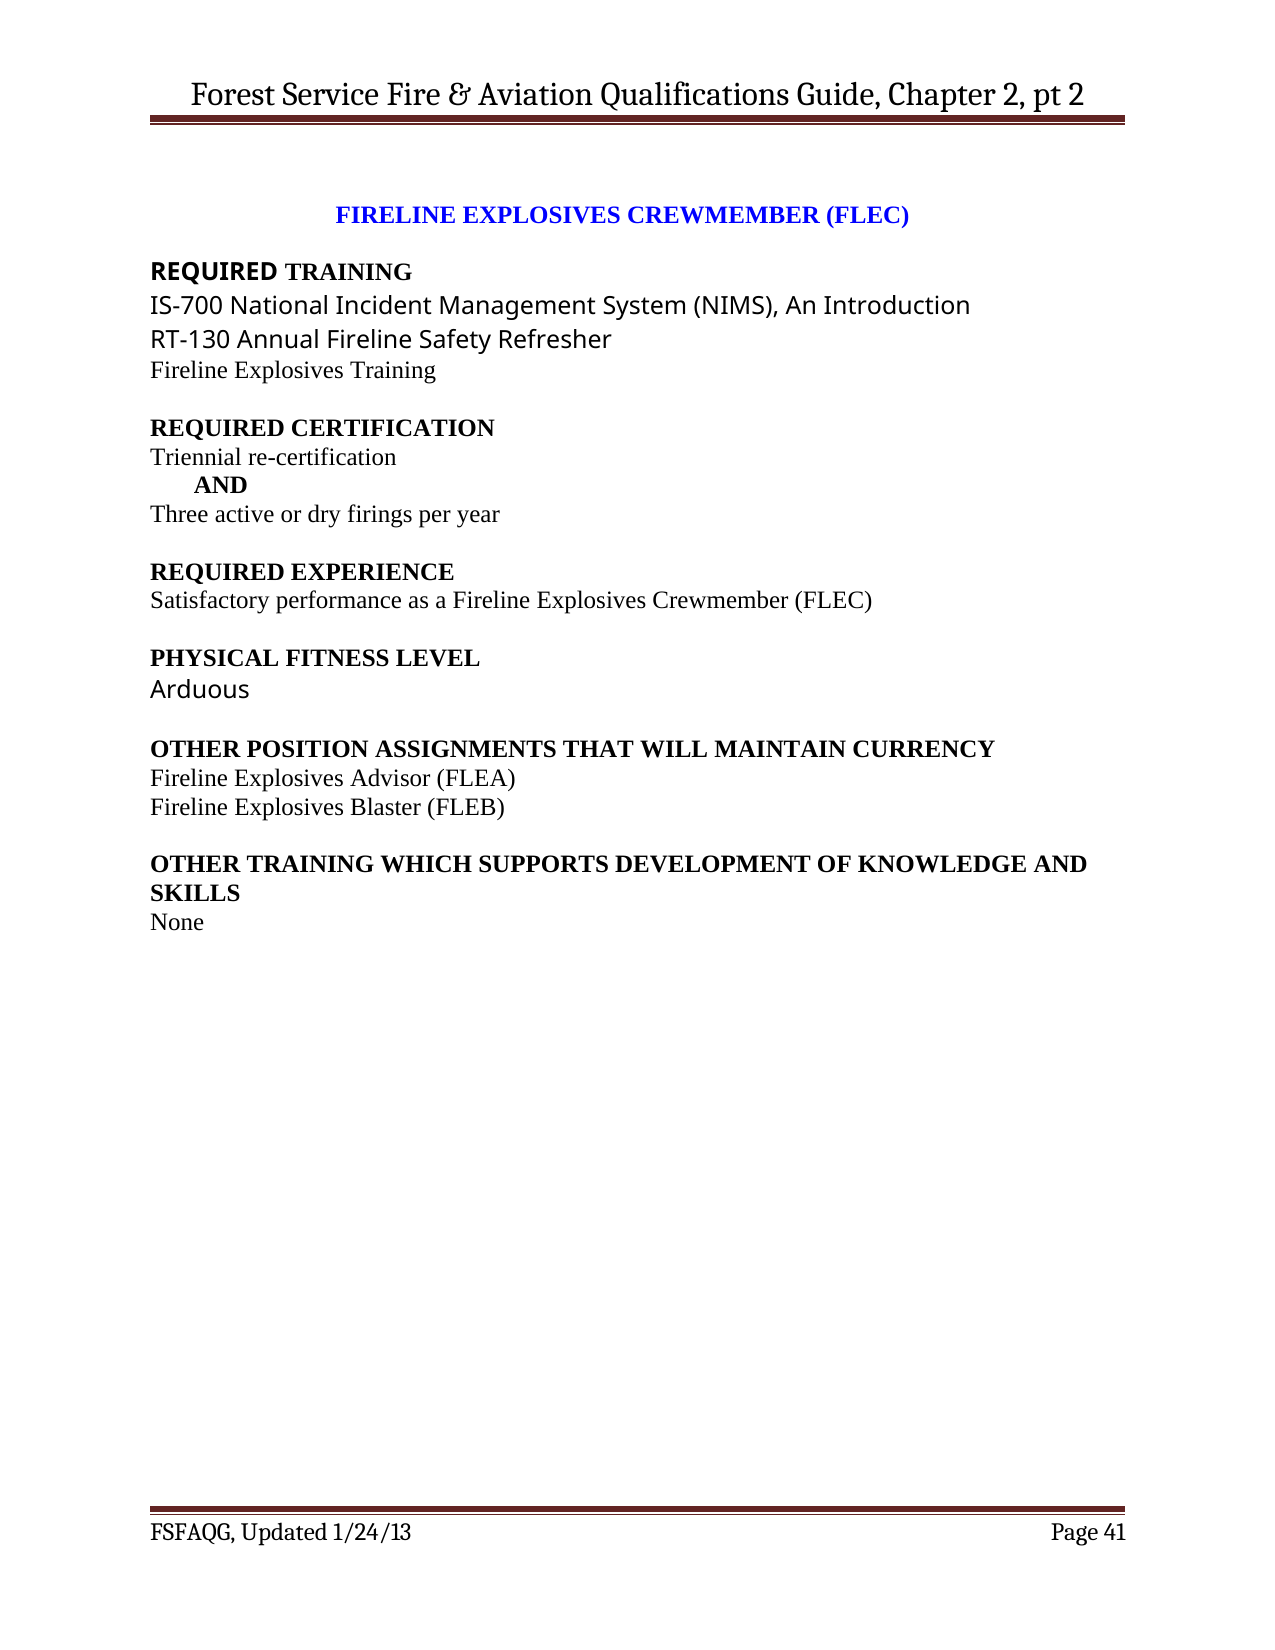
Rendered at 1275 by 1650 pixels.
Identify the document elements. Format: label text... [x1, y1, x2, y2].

table_cell REQUIRED TRAINING IS-700 National Incident Management System (NIMS), An Introduction RT-130 Annual Fireline Safety Refresher Fireline Explosives Training [139, 253, 1106, 413]
table_cell REQUIRED CERTIFICATION Triennial re-certification AND Three active or dry firings per year [139, 413, 1106, 557]
table_cell OTHER TRAINING WHICH SUPPORTS DEVELOPMENT OF KNOWLEDGE AND SKILLS None [139, 850, 1106, 964]
table_cell OTHER POSITION ASSIGNMENTS THAT WILL MAINTAIN CURRENCY Fireline Explosives Advisor (FLEA) Fireline Explosives Blaster (FLEB) [139, 735, 1106, 849]
table_cell REQUIRED EXPERIENCE Satisfactory performance as a Fireline Explosives Crewmember (FLEC) [139, 557, 1106, 643]
table_cell PHYSICAL FITNESS LEVEL Arduous [139, 643, 1106, 734]
table_header FIRELINE EXPLOSIVES CREWMEMBER (FLEC) [139, 174, 1106, 253]
